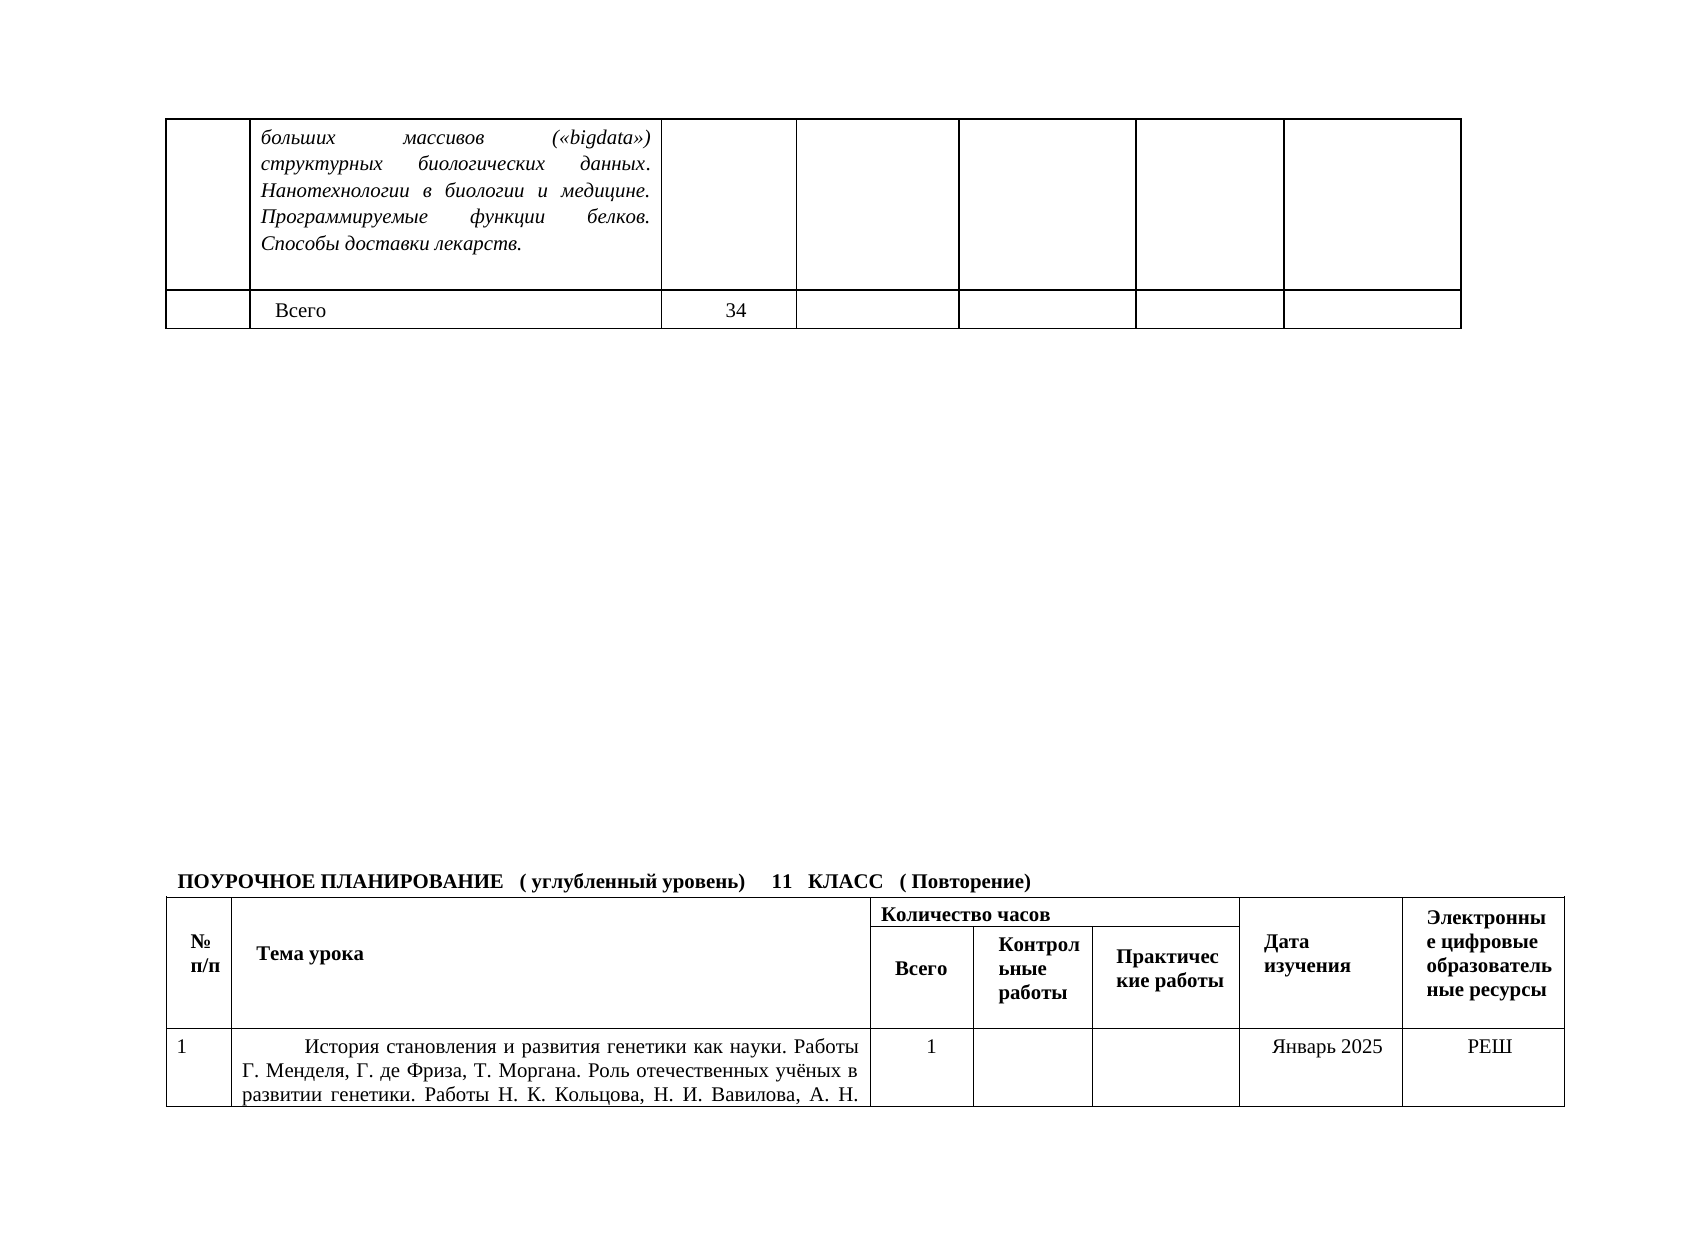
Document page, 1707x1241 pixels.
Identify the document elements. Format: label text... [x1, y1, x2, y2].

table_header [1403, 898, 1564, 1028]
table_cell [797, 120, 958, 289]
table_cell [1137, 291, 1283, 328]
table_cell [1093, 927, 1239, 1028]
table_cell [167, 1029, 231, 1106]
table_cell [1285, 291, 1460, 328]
text ПОУРОЧНОЕ ПЛАНИРОВАНИЕ ( углубленный уровень) 11 КЛАСС ( Повторение) [177, 869, 1618, 893]
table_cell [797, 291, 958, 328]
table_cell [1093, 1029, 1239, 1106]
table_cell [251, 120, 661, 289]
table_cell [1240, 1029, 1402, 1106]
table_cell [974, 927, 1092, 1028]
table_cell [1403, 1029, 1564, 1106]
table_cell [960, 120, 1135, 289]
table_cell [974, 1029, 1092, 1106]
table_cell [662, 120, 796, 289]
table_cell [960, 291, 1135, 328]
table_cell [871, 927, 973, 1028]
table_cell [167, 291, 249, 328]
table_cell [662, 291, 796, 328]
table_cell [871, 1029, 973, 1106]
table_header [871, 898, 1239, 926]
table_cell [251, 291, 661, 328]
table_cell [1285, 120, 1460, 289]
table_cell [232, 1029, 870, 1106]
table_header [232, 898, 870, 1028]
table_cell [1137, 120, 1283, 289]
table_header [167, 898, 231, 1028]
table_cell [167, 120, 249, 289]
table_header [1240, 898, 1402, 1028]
